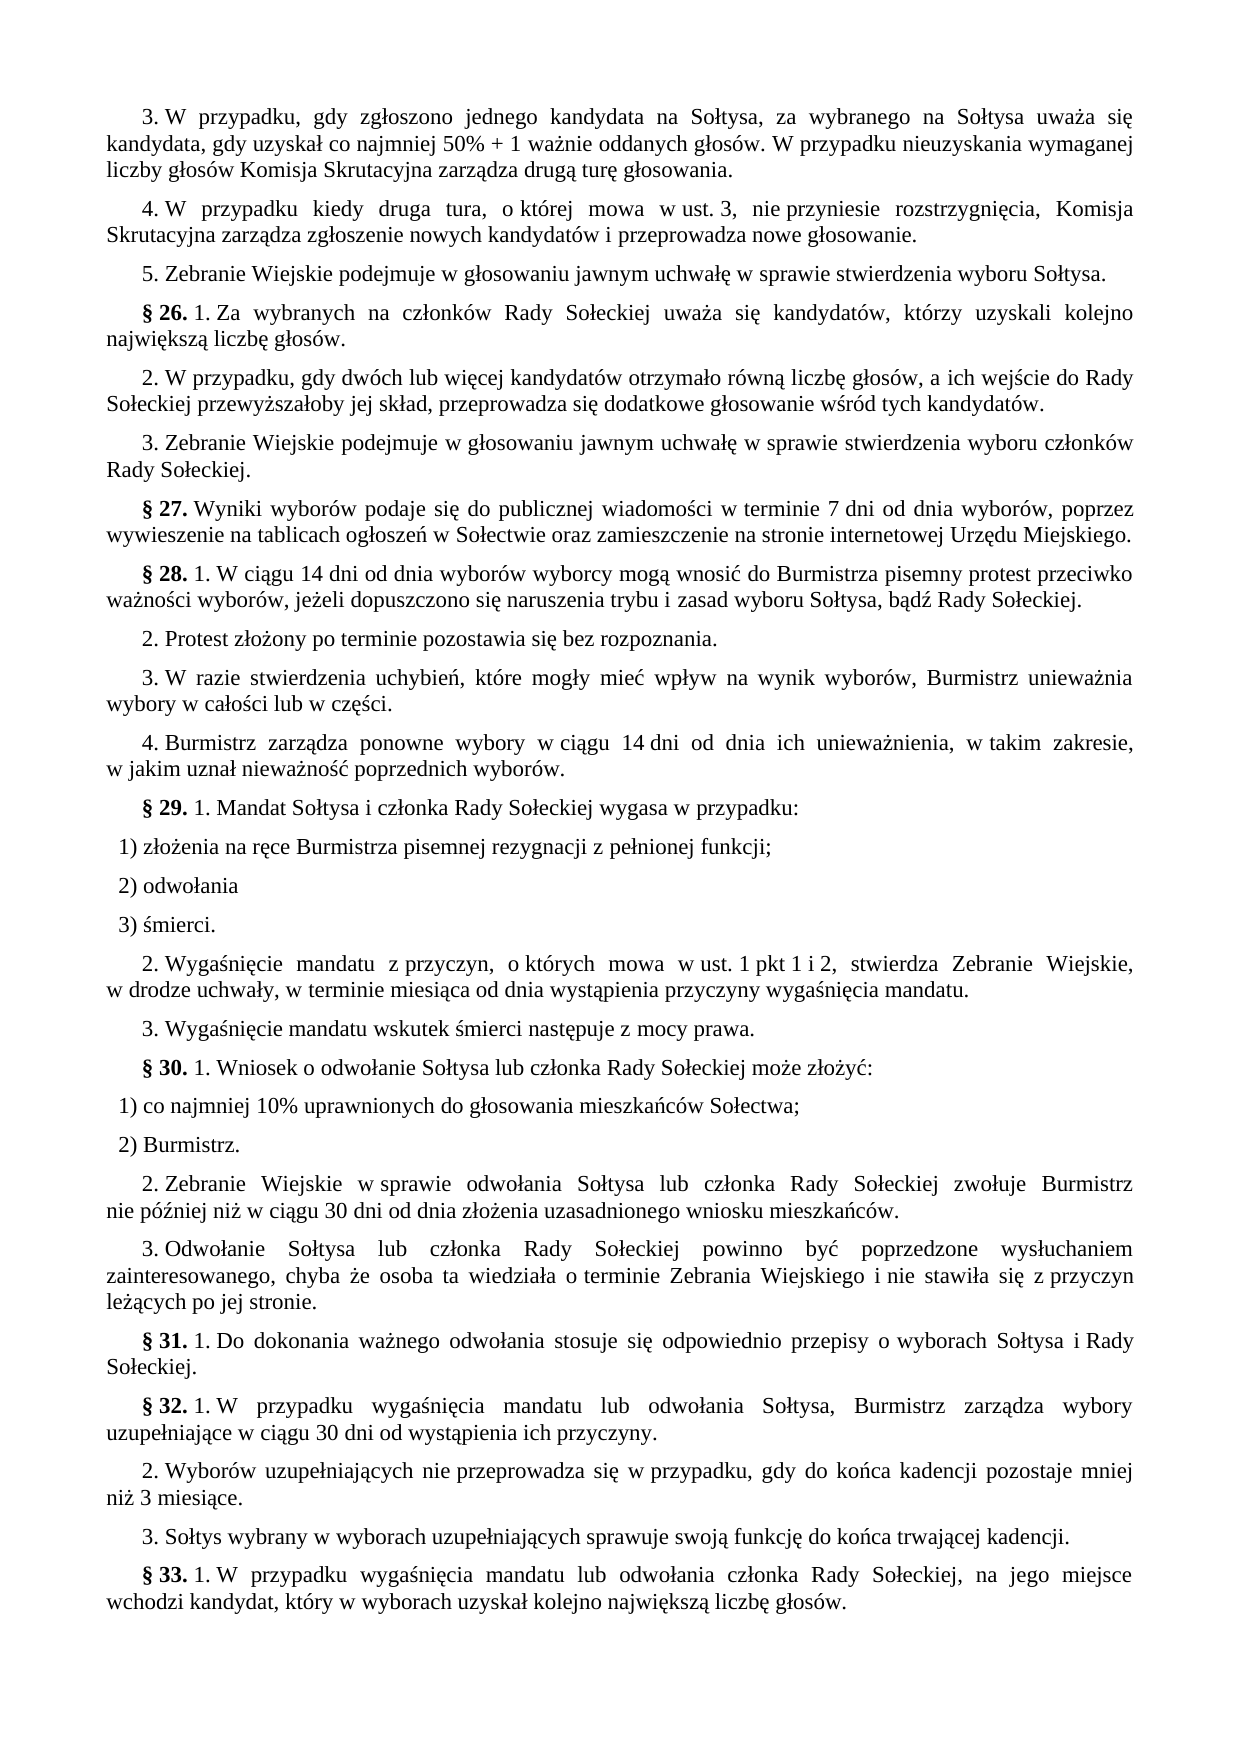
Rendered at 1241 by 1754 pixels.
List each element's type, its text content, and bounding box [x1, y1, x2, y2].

text 2) Burmistrz. [118, 1131, 1134, 1158]
text 3. Wygaśnięcie mandatu wskutek śmierci następuje z mocy prawa. [106, 1015, 1134, 1041]
text § 28. 1. W ciągu 14 dni od dnia wyborów wyborcy mogą wnosić do Burmistrza pisemny protest przeciwko ważności wyborów, jeżeli dopuszczono się naruszenia trybu i zasad wyboru Sołtysa, bądź Rady Sołeckiej. [106, 560, 1134, 612]
text 3. W przypadku, gdy zgłoszono jednego kandydata na Sołtysa, za wybranego na Sołtysa uważa się kandydata, gdy uzyskał co najmniej 50% + 1 ważnie oddanych głosów. W przypadku nieuzyskania wymaganej liczby głosów Komisja Skrutacyjna zarządza drugą turę głosowania. [106, 103, 1134, 182]
text § 31. 1. Do dokonania ważnego odwołania stosuje się odpowiednio przepisy o wyborach Sołtysa i Rady Sołeckiej. [106, 1327, 1134, 1380]
text 3) śmierci. [118, 911, 1134, 937]
text 5. Zebranie Wiejskie podejmuje w głosowaniu jawnym uchwałę w sprawie stwierdzenia wyboru Sołtysa. [106, 260, 1134, 286]
text 1) co najmniej 10% uprawnionych do głosowania mieszkańców Sołectwa; [118, 1093, 1134, 1119]
text 2. Protest złożony po terminie pozostawia się bez rozpoznania. [106, 625, 1134, 651]
text § 33. 1. W przypadku wygaśnięcia mandatu lub odwołania członka Rady Sołeckiej, na jego miejsce wchodzi kandydat, który w wyborach uzyskał kolejno największą liczbę głosów. [106, 1562, 1134, 1614]
text § 32. 1. W przypadku wygaśnięcia mandatu lub odwołania Sołtysa, Burmistrz zarządza wybory uzupełniające w ciągu 30 dni od wystąpienia ich przyczyny. [106, 1392, 1134, 1445]
text 4. Burmistrz zarządza ponowne wybory w ciągu 14 dni od dnia ich unieważnienia, w takim zakresie, w jakim uznał nieważność poprzednich wyborów. [106, 729, 1134, 782]
text 3. Odwołanie Sołtysa lub członka Rady Sołeckiej powinno być poprzedzone wysłuchaniem zainteresowanego, chyba że osoba ta wiedziała o terminie Zebrania Wiejskiego i nie stawiła się z przyczyn leżących po jej stronie. [106, 1236, 1134, 1314]
text 2. W przypadku, gdy dwóch lub więcej kandydatów otrzymało równą liczbę głosów, a ich wejście do Rady Sołeckiej przewyższałoby jej skład, przeprowadza się dodatkowe głosowanie wśród tych kandydatów. [106, 364, 1134, 417]
text 2. Wyborów uzupełniających nie przeprowadza się w przypadku, gdy do końca kadencji pozostaje mniej niż 3 miesiące. [106, 1457, 1134, 1510]
text § 26. 1. Za wybranych na członków Rady Sołeckiej uważa się kandydatów, którzy uzyskali kolejno największą liczbę głosów. [106, 299, 1134, 352]
text 2) odwołania [118, 872, 1134, 898]
text 3. Zebranie Wiejskie podejmuje w głosowaniu jawnym uchwałę w sprawie stwierdzenia wyboru członków Rady Sołeckiej. [106, 429, 1134, 482]
text § 27. Wyniki wyborów podaje się do publicznej wiadomości w terminie 7 dni od dnia wyborów, poprzez wywieszenie na tablicach ogłoszeń w Sołectwie oraz zamieszczenie na stronie internetowej Urzędu Miejskiego. [106, 494, 1134, 547]
text 4. W przypadku kiedy druga tura, o której mowa w ust. 3, nie przyniesie rozstrzygnięcia, Komisja Skrutacyjna zarządza zgłoszenie nowych kandydatów i przeprowadza nowe głosowanie. [106, 195, 1134, 248]
text 1) złożenia na ręce Burmistrza pisemnej rezygnacji z pełnionej funkcji; [118, 833, 1134, 859]
text 2. Zebranie Wiejskie w sprawie odwołania Sołtysa lub członka Rady Sołeckiej zwołuje Burmistrz nie później niż w ciągu 30 dni od dnia złożenia uzasadnionego wniosku mieszkańców. [106, 1170, 1134, 1223]
text 3. Sołtys wybrany w wyborach uzupełniających sprawuje swoją funkcję do końca trwającej kadencji. [106, 1523, 1134, 1549]
text § 29. 1. Mandat Sołtysa i członka Rady Sołeckiej wygasa w przypadku: [106, 794, 1134, 821]
text § 30. 1. Wniosek o odwołanie Sołtysa lub członka Rady Sołeckiej może złożyć: [106, 1054, 1134, 1080]
text 2. Wygaśnięcie mandatu z przyczyn, o których mowa w ust. 1 pkt 1 i 2, stwierdza Zebranie Wiejskie, w drodze uchwały, w terminie miesiąca od dnia wystąpienia przyczyny wygaśnięcia mandatu. [106, 950, 1134, 1002]
text 3. W razie stwierdzenia uchybień, które mogły mieć wpływ na wynik wyborów, Burmistrz unieważnia wybory w całości lub w części. [106, 664, 1134, 717]
